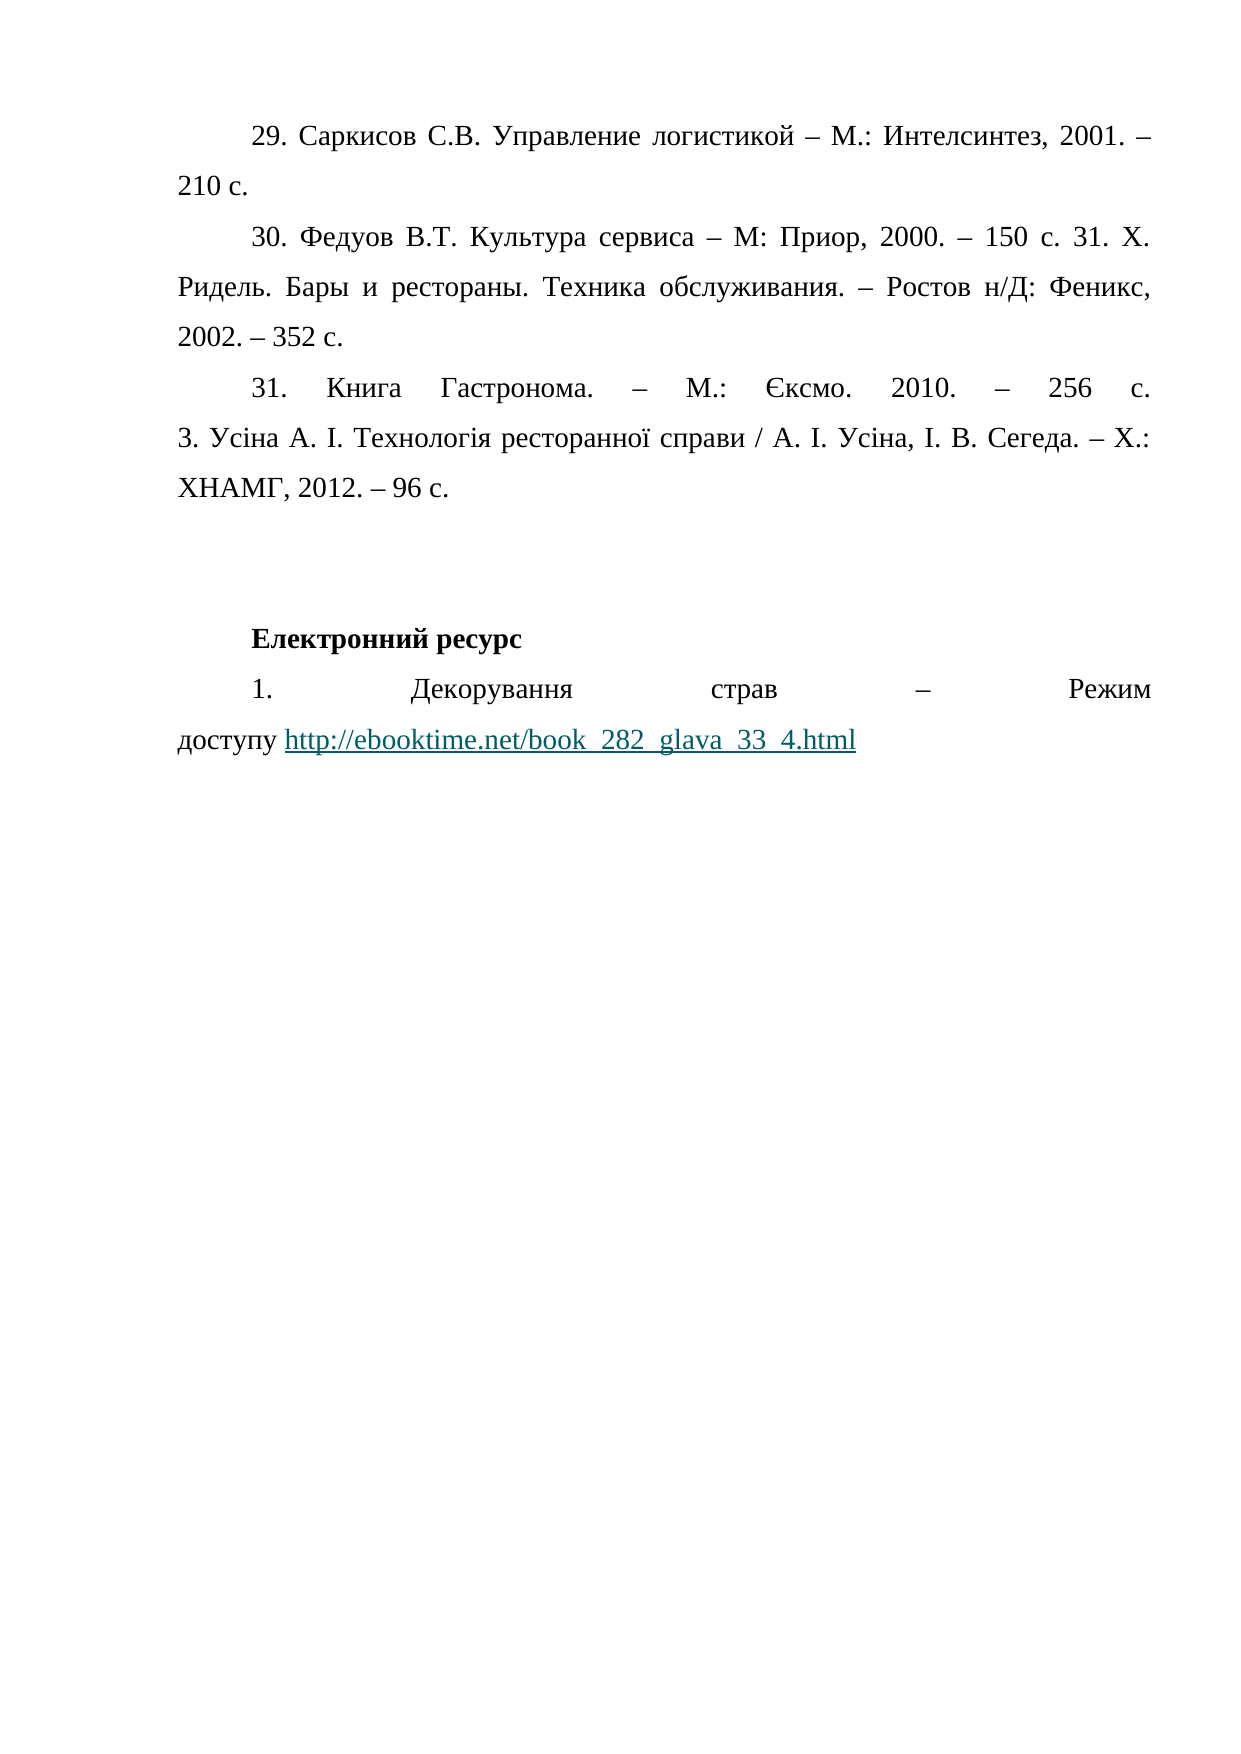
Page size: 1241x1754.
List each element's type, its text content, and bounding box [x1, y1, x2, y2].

text Електронний ресурс [177, 621, 1152, 655]
text 31. Книга Гастронома. – М.: Єксмо. 2010. ‒ 256 с. 3. Усіна А. І. Технологія ресторанної справи / А. І. Усіна, І. В. Сегеда. – Х.: ХНАМГ, 2012. – 96 с. [177, 370, 1152, 504]
text 29. Саркисов С.В. Управление логистикой – М.: Интелсинтез, 2001. – 210 с. [177, 118, 1152, 202]
text 30. Федуов В.Т. Культура сервиса – М: Приор, 2000. – 150 с. 31. Х. Ридель. Бары и рестораны. Техника обслуживания. – Ростов н/Д: Феникс, 2002. – 352 с. [177, 219, 1152, 353]
text 1. Декорування страв – Режим доступу http://ebooktime.net/book_282_glava_33_4.html [177, 672, 1152, 797]
